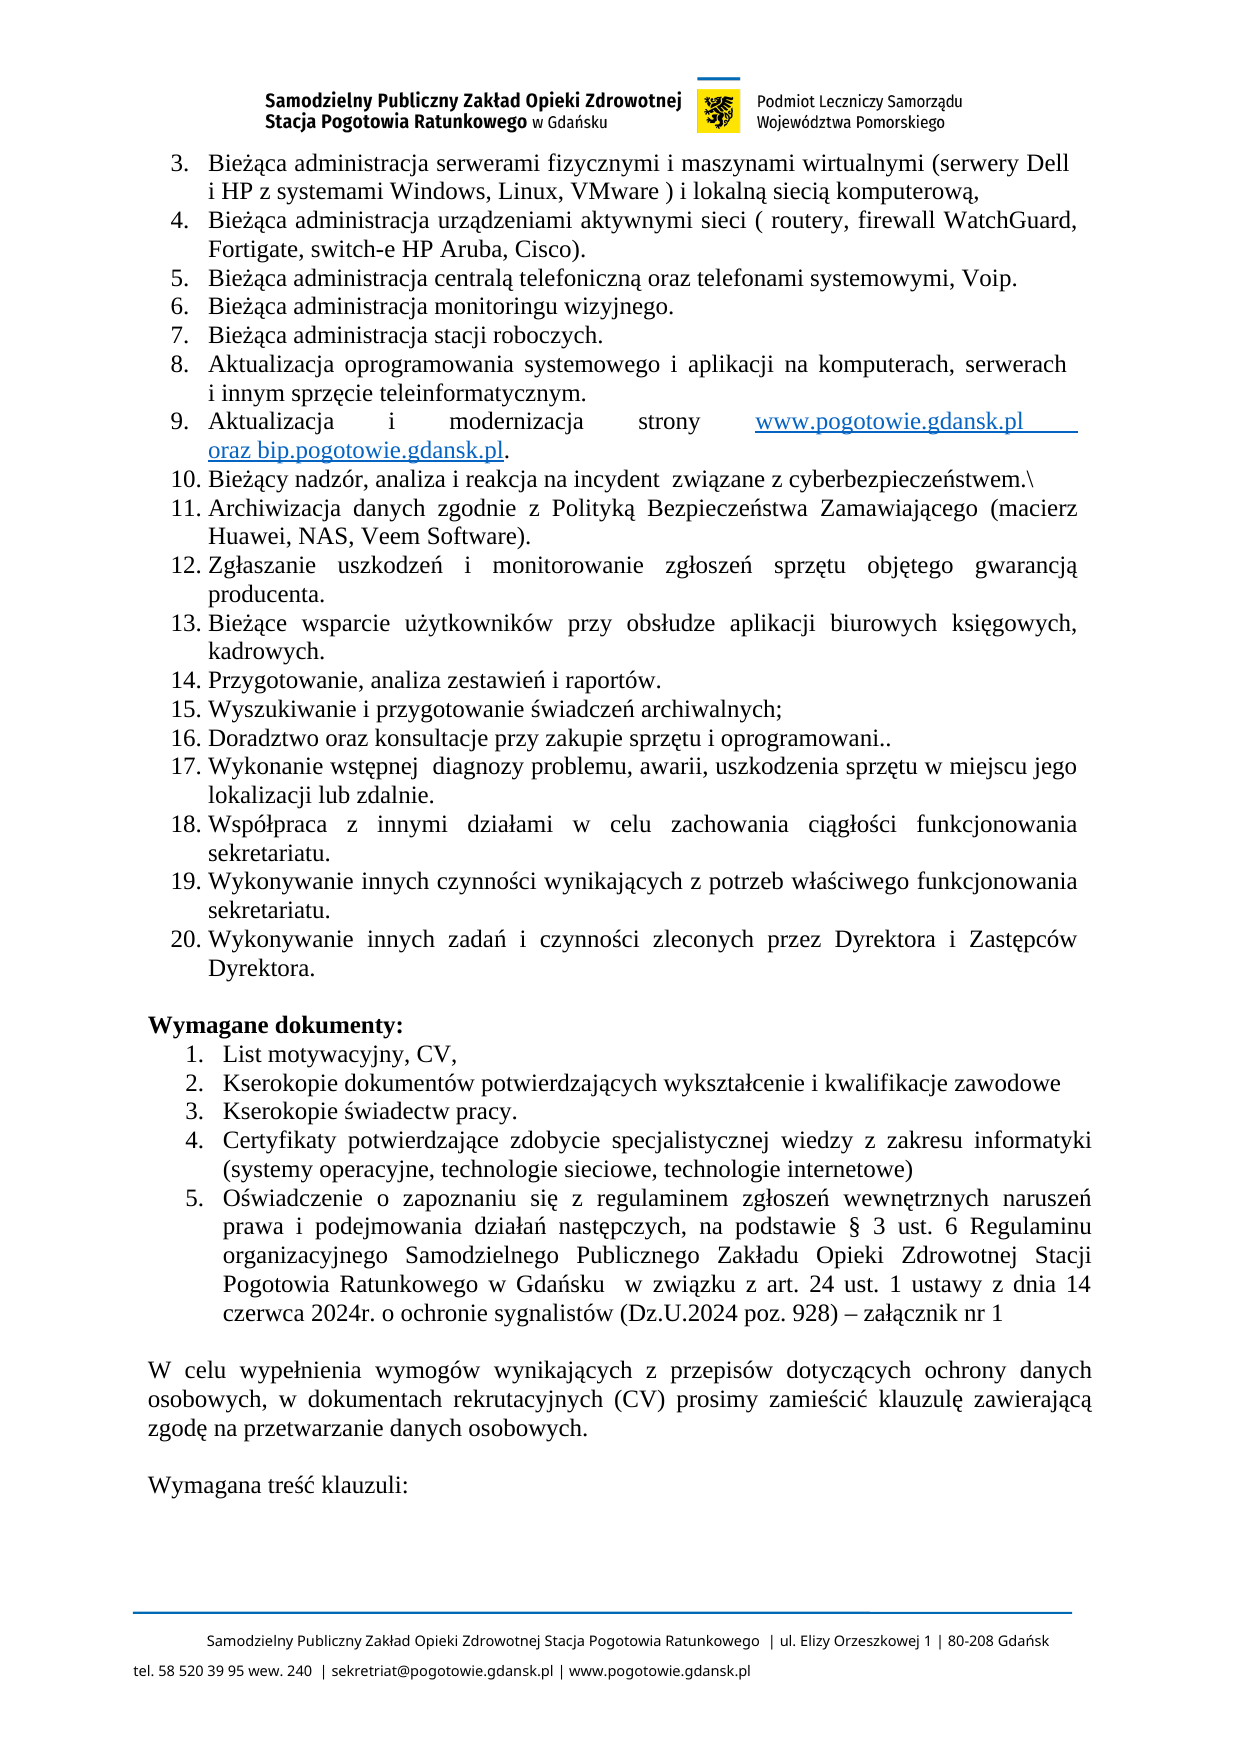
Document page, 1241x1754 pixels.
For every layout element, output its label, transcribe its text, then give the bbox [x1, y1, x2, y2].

list Bieżąca administracja stacji roboczych. [170, 320, 1078, 349]
list List motywacyjny, CV, [185, 1039, 1093, 1068]
list Certyfikaty potwierdzające zdobycie specjalistycznej wiedzy z zakresu informatyki (systemy operacyjne, technologie sieciowe, technologie internetowe) [185, 1125, 1093, 1183]
list Aktualizacja oprogramowania systemowego i aplikacji na komputerach, serwerach i innym sprzęcie teleinformatycznym. [170, 349, 1078, 406]
list Bieżący nadzór, analiza i reakcja na incydent związane z cyberbezpieczeństwem.\ [170, 464, 1078, 493]
list Wykonywanie innych czynności wynikających z potrzeb właściwego funkcjonowania sekretariatu. [170, 866, 1078, 924]
text Wymagane dokumenty: [148, 1010, 1093, 1039]
list Archiwizacja danych zgodnie z Polityką Bezpieczeństwa Zamawiającego (macierz Huawei, NAS, Veem Software). [170, 493, 1078, 550]
list Bieżąca administracja urządzeniami aktywnymi sieci ( routery, firewall WatchGuard, Fortigate, switch-e HP Aruba, Cisco). [170, 205, 1078, 263]
text Wymagana treść klauzuli: [148, 1470, 1093, 1499]
picture [263, 73, 963, 133]
list Bieżące wsparcie użytkowników przy obsłudze aplikacji biurowych księgowych, kadrowych. [170, 608, 1078, 665]
list Wykonywanie innych zadań i czynności zleconych przez Dyrektora i Zastępców Dyrektora. [170, 924, 1078, 981]
list Współpraca z innymi działami w celu zachowania ciągłości funkcjonowania sekretariatu. [170, 809, 1078, 866]
list Oświadczenie o zapoznaniu się z regulaminem zgłoszeń wewnętrznych naruszeń prawa i podejmowania działań następczych, na podstawie § 3 ust. 6 Regulaminu organizacyjnego Samodzielnego Publicznego Zakładu Opieki Zdrowotnej Stacji Pogotowia Ratunkowego w Gdańsku w związku z art. 24 ust. 1 ustawy z dnia 14 czerwca 2024r. o ochronie sygnalistów (Dz.U.2024 poz. 928) – załącznik nr 1 [185, 1183, 1093, 1326]
list Bieżąca administracja serwerami fizycznymi i maszynami wirtualnymi (serwery Dell i HP z systemami Windows, Linux, VMware ) i lokalną siecią komputerową, [170, 148, 1078, 205]
list Przygotowanie, analiza zestawień i raportów. [170, 665, 1078, 694]
list Wyszukiwanie i przygotowanie świadczeń archiwalnych; [170, 694, 1078, 723]
list Kserokopie świadectw pracy. [185, 1096, 1093, 1125]
list Aktualizacja i modernizacja strony www.pogotowie.gdansk.pl oraz bip.pogotowie.gdansk.pl. [170, 406, 1078, 464]
list Zgłaszanie uszkodzeń i monitorowanie zgłoszeń sprzętu objętego gwarancją producenta. [170, 550, 1078, 608]
list Bieżąca administracja monitoringu wizyjnego. [170, 291, 1078, 320]
list Wykonanie wstępnej diagnozy problemu, awarii, uszkodzenia sprzętu w miejscu jego lokalizacji lub zdalnie. [170, 751, 1078, 809]
list Doradztwo oraz konsultacje przy zakupie sprzętu i oprogramowani.. [170, 723, 1078, 751]
list Bieżąca administracja centralą telefoniczną oraz telefonami systemowymi, Voip. [170, 263, 1078, 291]
list Kserokopie dokumentów potwierdzających wykształcenie i kwalifikacje zawodowe [185, 1068, 1093, 1096]
text W celu wypełnienia wymogów wynikających z przepisów dotyczących ochrony danych osobowych, w dokumentach rekrutacyjnych (CV) prosimy zamieścić klauzulę zawierającą zgodę na przetwarzanie danych osobowych. [148, 1355, 1093, 1441]
